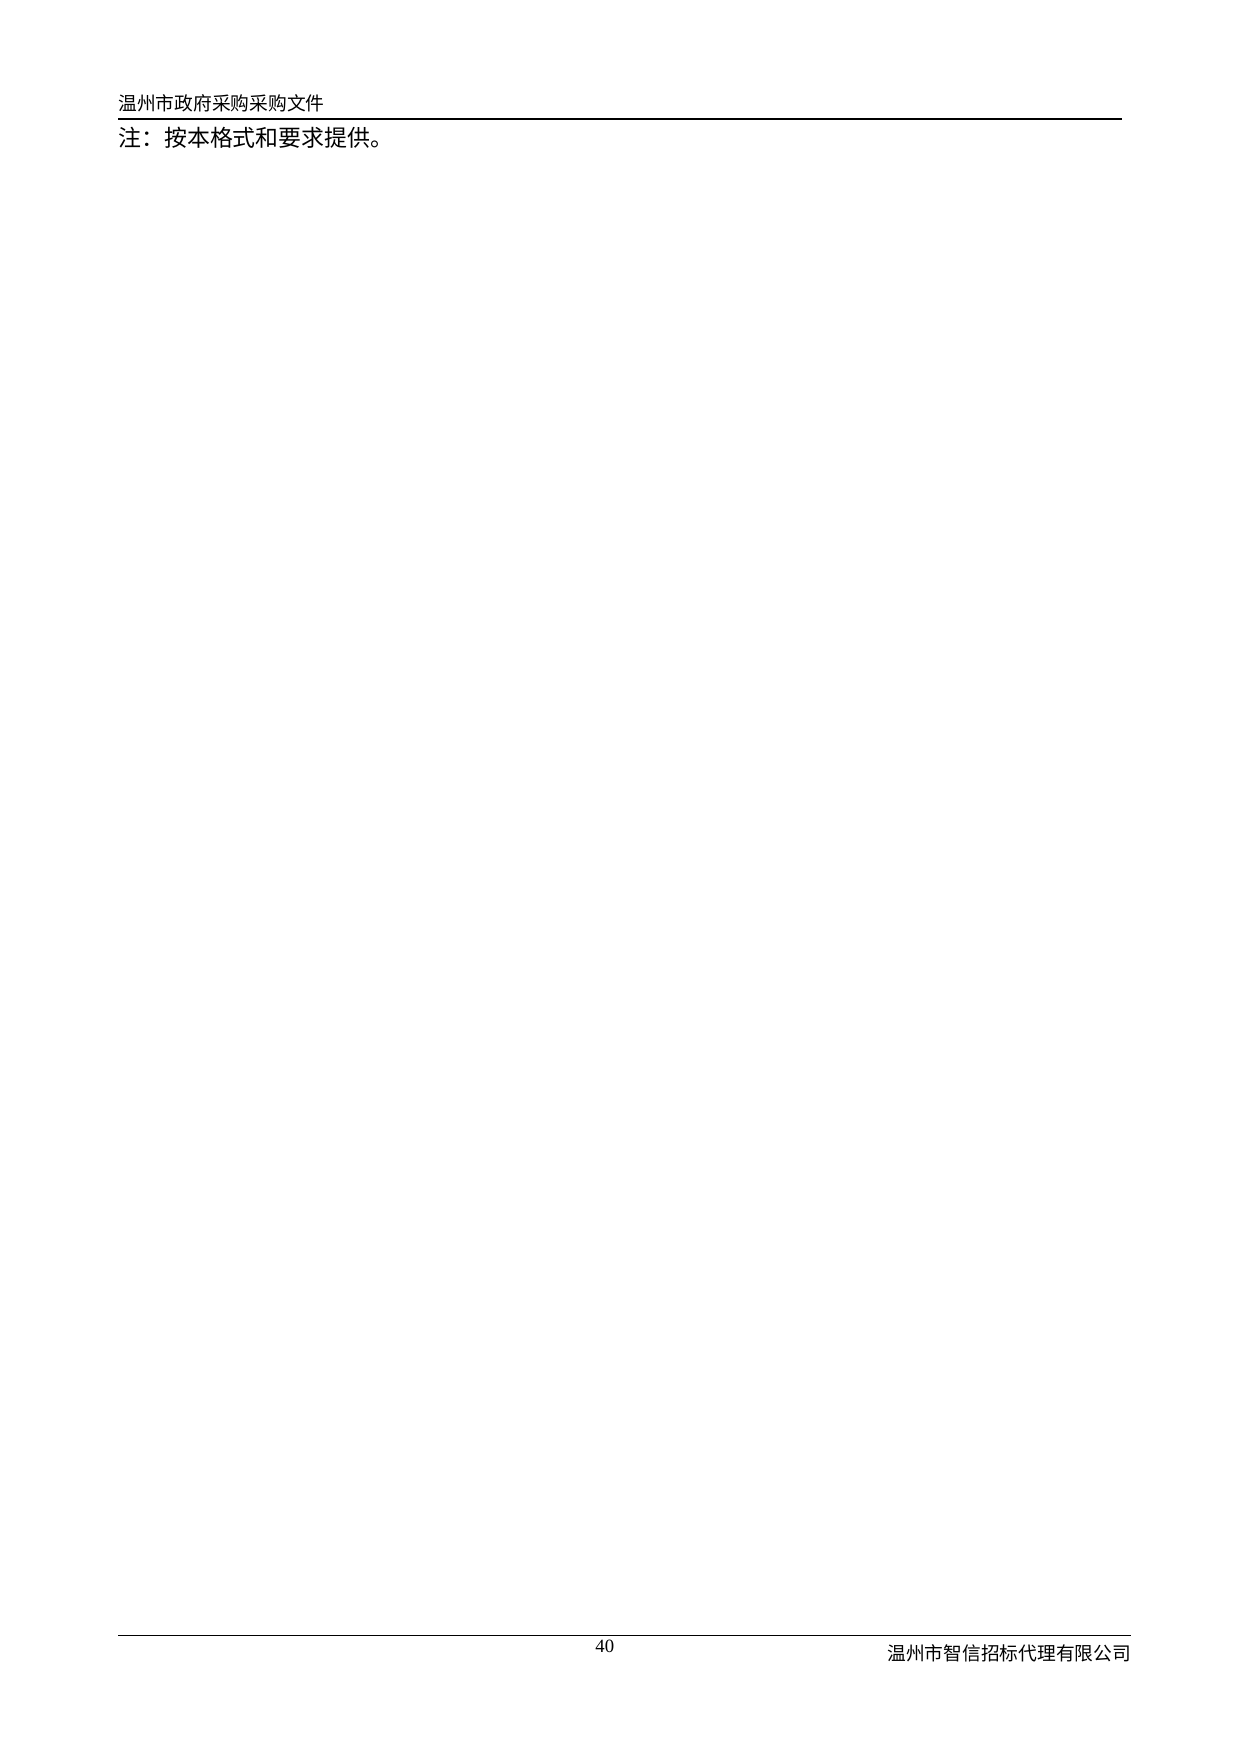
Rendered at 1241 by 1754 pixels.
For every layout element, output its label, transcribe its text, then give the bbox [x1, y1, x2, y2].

text 注：按本格式和要求提供。 [118, 120, 1078, 153]
